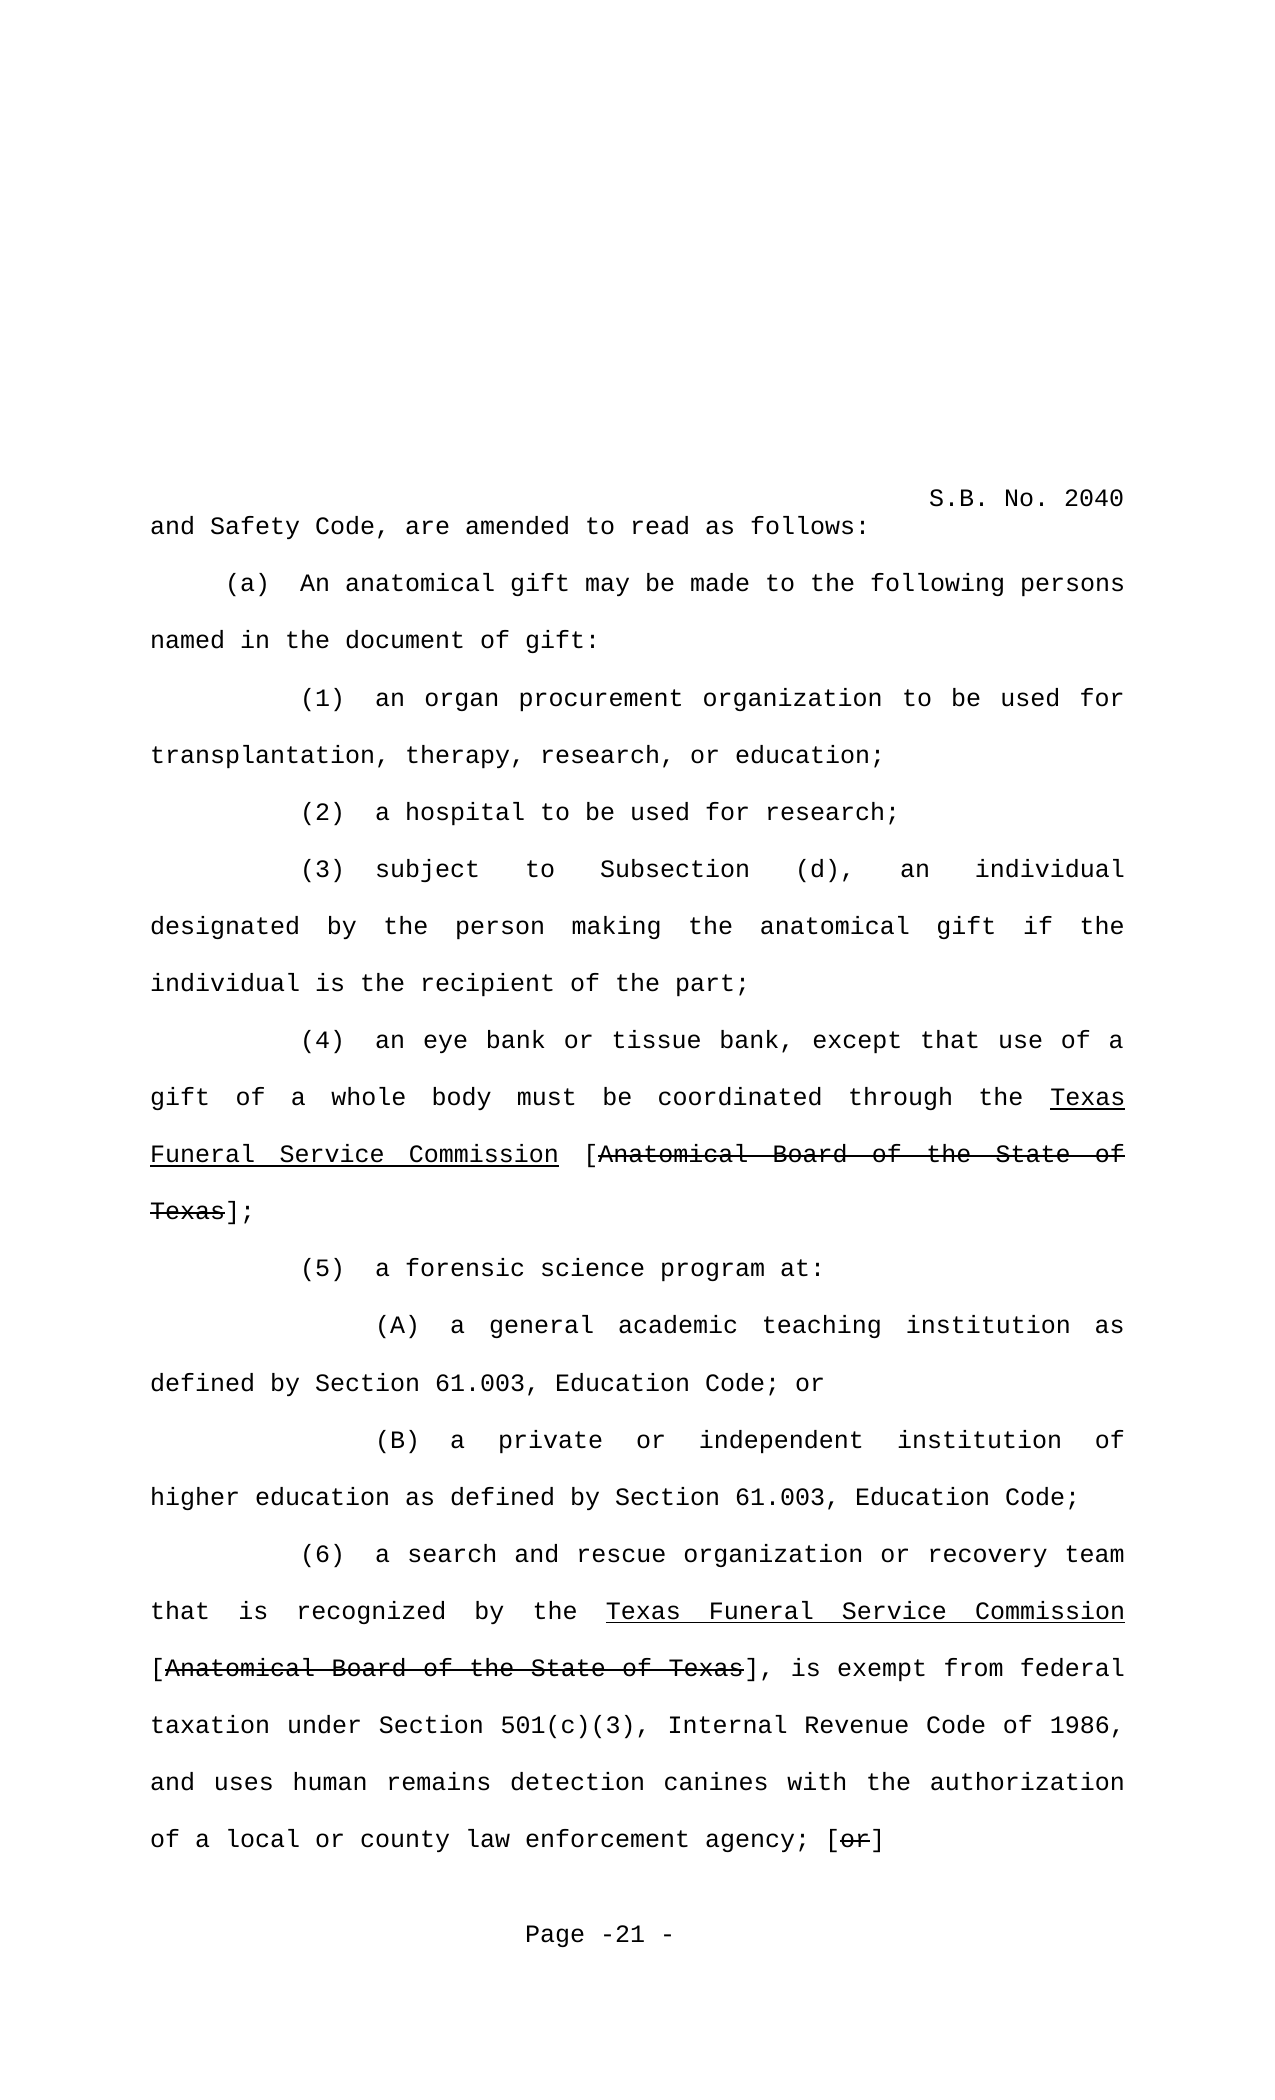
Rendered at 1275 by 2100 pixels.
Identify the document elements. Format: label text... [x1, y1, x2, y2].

text (4) an eye bank or tissue bank, except that use of a gift of a whole body must be coordinated through the Texas Funeral Service Commission [Anatomical Board of the State of Texas]; [150, 1027, 1125, 1227]
text (5) a forensic science program at: [150, 1256, 1125, 1284]
text (1) an organ procurement organization to be used for transplantation, therapy, research, or education; [150, 685, 1125, 771]
text (2) a hospital to be used for research; [150, 799, 1125, 828]
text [150, 514, 1125, 542]
text (3) subject to Subsection (d), an individual designated by the person making the anatomical gift if the individual is the recipient of the part; [150, 856, 1125, 999]
text (B) a private or independent institution of higher education as defined by Section 61.003, Education Code; [150, 1427, 1125, 1513]
text (6) a search and rescue organization or recovery team that is recognized by the Texas Funeral Service Commission [Anatomical Board of the State of Texas], is exempt from federal taxation under Section 501(c)(3), Internal Revenue Code of 1986, and uses human remains detection canines with the authorization of a local or county law enforcement agency; [or] [150, 1541, 1125, 1855]
text (a) An anatomical gift may be made to the following persons named in the document of gift: [150, 571, 1125, 656]
text (A) a general academic teaching institution as defined by Section 61.003, Education Code; or [150, 1313, 1125, 1398]
